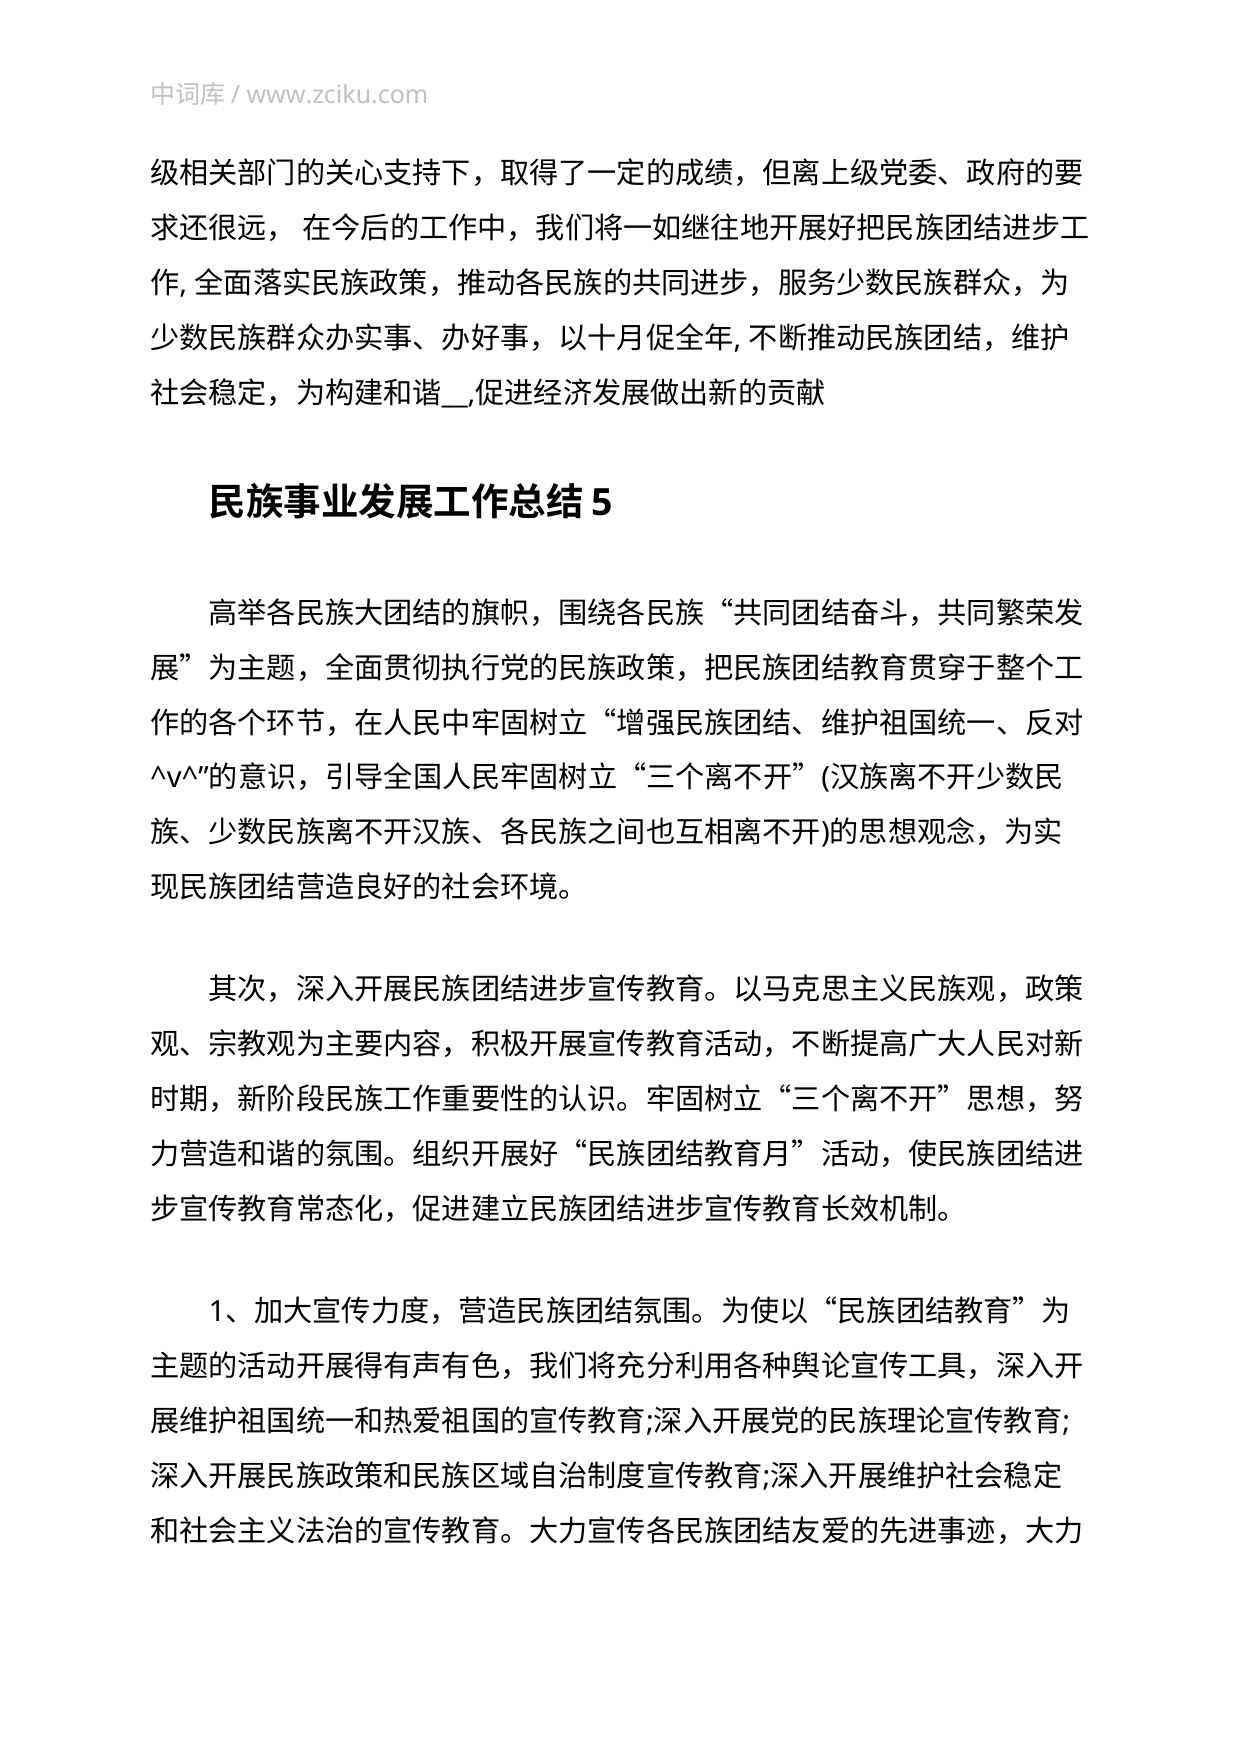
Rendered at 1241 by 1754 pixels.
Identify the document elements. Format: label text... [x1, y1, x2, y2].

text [150, 150, 1090, 412]
text 民族事业发展工作总结5 [150, 472, 1090, 526]
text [150, 1287, 1090, 1549]
text 其次，深入开展民族团结进步宣传教育。以马克思主义民族观，政策观、宗教观为主要内容，积极开展宣传教育活动，不断提高广大人民对新时期，新阶段民族工作重要性的认识。牢固树立“三个离不开”思想，努力营造和谐的氛围。组织开展好“民族团结教育月”活动，使民族团结进步宣传教育常态化，促进建立民族团结进步宣传教育长效机制。 [150, 966, 1090, 1228]
text 高举各民族大团结的旗帜，围绕各民族“共同团结奋斗，共同繁荣发展”为主题，全面贯彻执行党的民族政策，把民族团结教育贯穿于整个工作的各个环节，在人民中牢固树立“增强民族团结、维护祖国统一、反对^v^”的意识，引导全国人民牢固树立“三个离不开”(汉族离不开少数民族、少数民族离不开汉族、各民族之间也互相离不开)的思想观念，为实现民族团结营造良好的社会环境。 [150, 589, 1090, 906]
